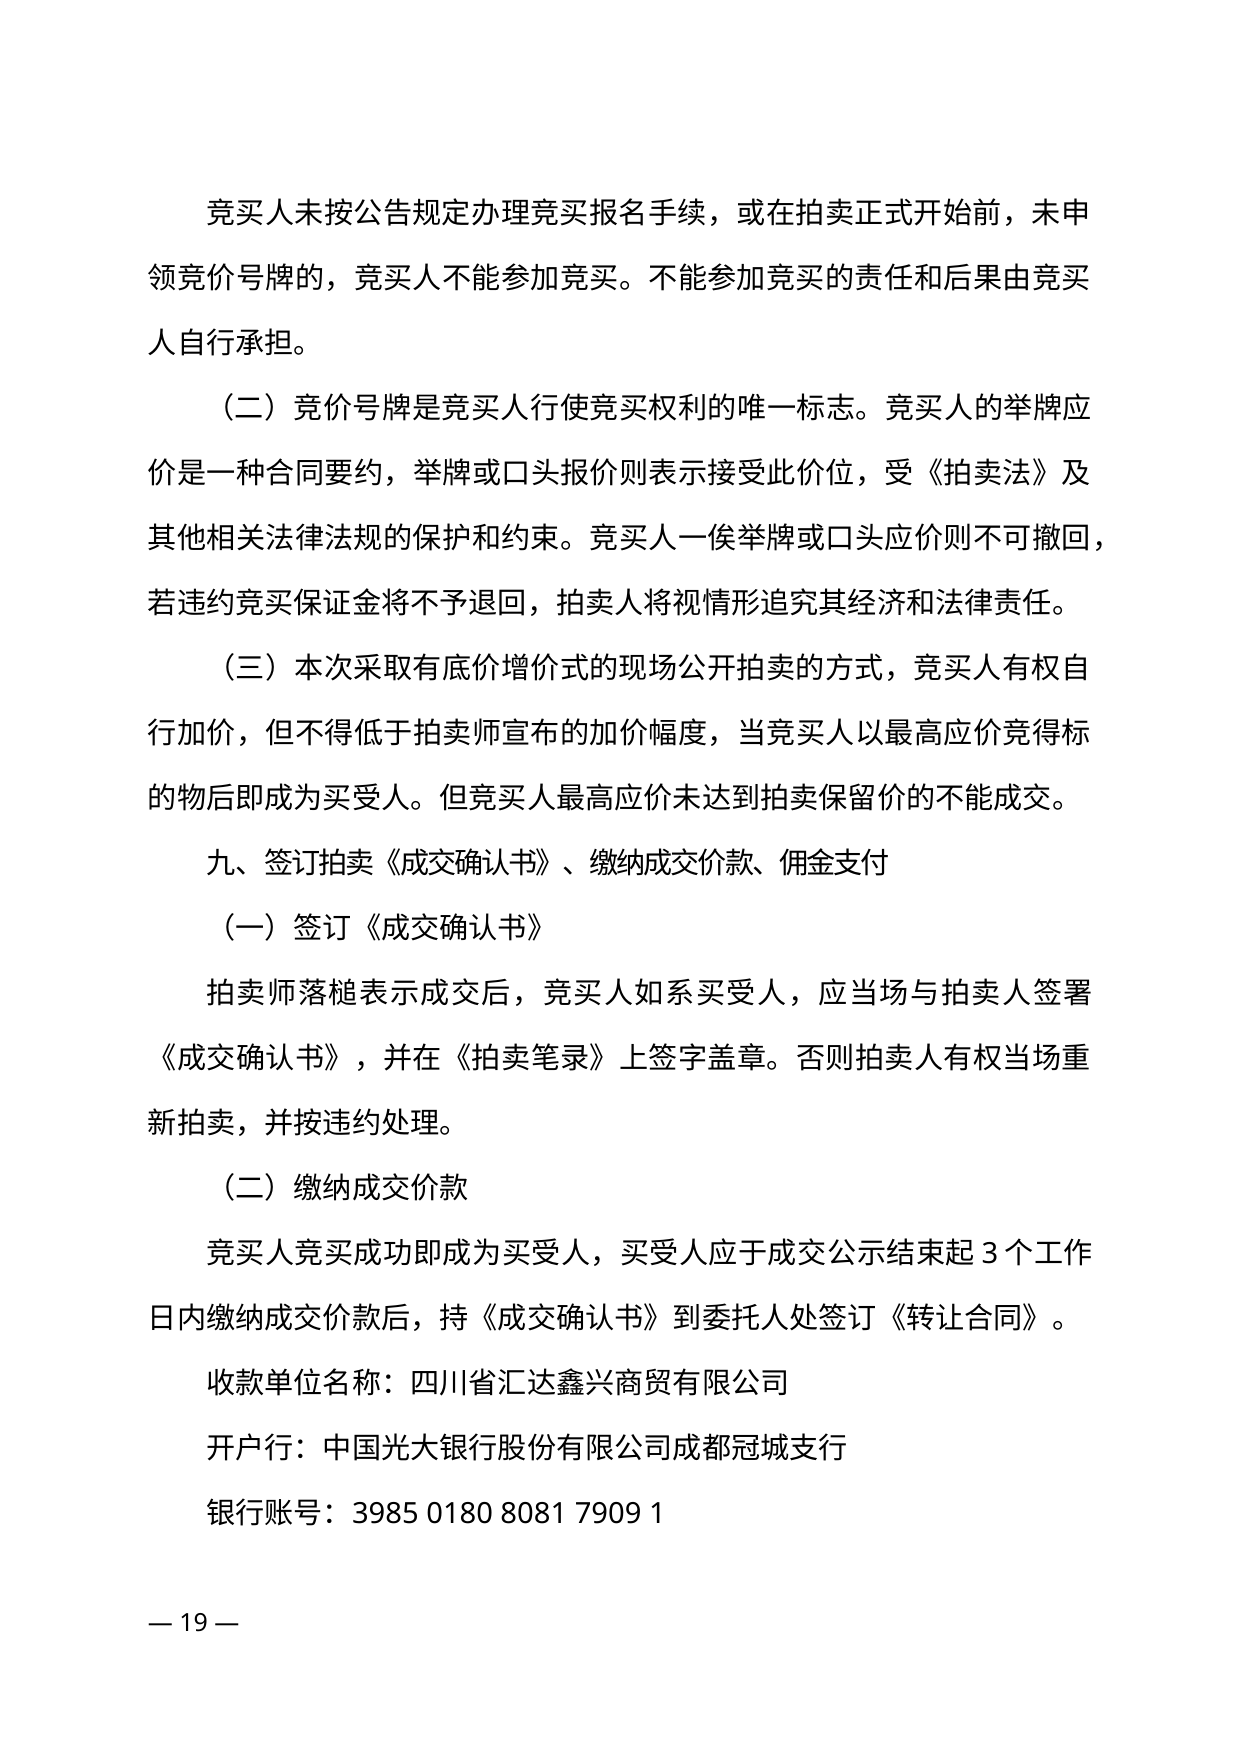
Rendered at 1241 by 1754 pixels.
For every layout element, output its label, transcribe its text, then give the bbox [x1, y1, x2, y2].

text （一）签订《成交确认书》 [148, 893, 1093, 958]
text 银行账号：3985 0180 8081 7909 1 [148, 1478, 1093, 1543]
text 收款单位名称：四川省汇达鑫兴商贸有限公司 [148, 1348, 1093, 1413]
text 拍卖师落槌表示成交后，竞买人如系买受人，应当场与拍卖人签署《成交确认书》，并在《拍卖笔录》上签字盖章。否则拍卖人有权当场重新拍卖，并按违约处理。 [148, 958, 1093, 1153]
text 竞买人未按公告规定办理竞买报名手续，或在拍卖正式开始前，未申领竞价号牌的，竞买人不能参加竞买。不能参加竞买的责任和后果由竞买人自行承担。 [148, 178, 1093, 373]
text （二）竞价号牌是竞买人行使竞买权利的唯一标志。竞买人的举牌应价是一种合同要约，举牌或口头报价则表示接受此价位，受《拍卖法》及其他相关法律法规的保护和约束。竞买人一俟举牌或口头应价则不可撤回，若违约竞买保证金将不予退回，拍卖人将视情形追究其经济和法律责任。 [148, 373, 1093, 633]
text 开户行：中国光大银行股份有限公司成都冠城支行 [148, 1413, 1093, 1478]
text （三）本次采取有底价增价式的现场公开拍卖的方式，竞买人有权自行加价，但不得低于拍卖师宣布的加价幅度，当竞买人以最高应价竞得标的物后即成为买受人。但竞买人最高应价未达到拍卖保留价的不能成交。 [148, 633, 1093, 828]
text （二）缴纳成交价款 [148, 1153, 1093, 1218]
text 九、签订拍卖《成交确认书》、缴纳成交价款、佣金支付 [148, 828, 1093, 893]
text 竞买人竞买成功即成为买受人，买受人应于成交公示结束起3个工作日内缴纳成交价款后，持《成交确认书》到委托人处签订《转让合同》。 [148, 1218, 1093, 1348]
